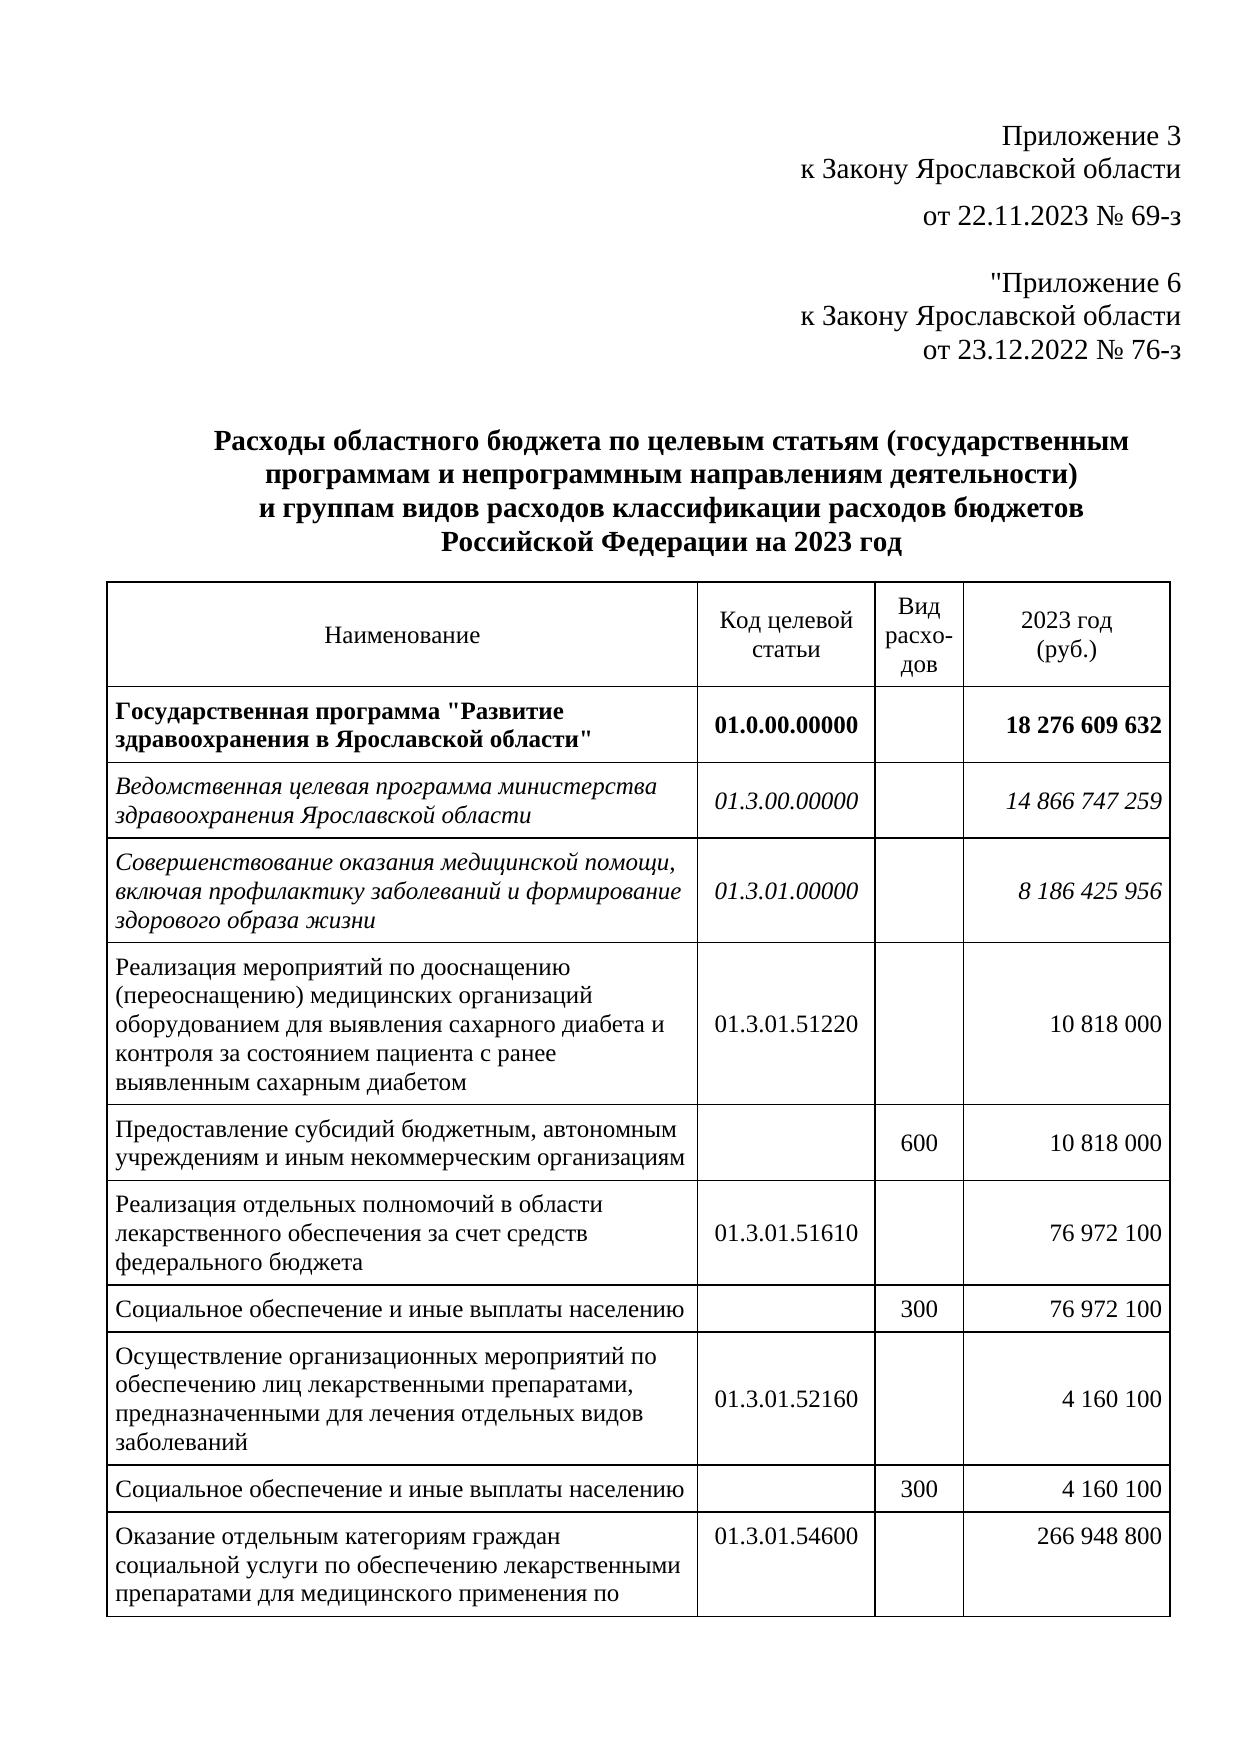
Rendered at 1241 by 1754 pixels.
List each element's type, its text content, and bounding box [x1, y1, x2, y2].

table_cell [108, 1513, 697, 1616]
table_cell Осуществление организационных мероприятий по обеспечению лиц лекарственными препаратами, предназначенными для лечения отдельных видов заболеваний [108, 1333, 697, 1464]
table_cell 01.3.01.52160 [698, 1333, 874, 1464]
table_cell [876, 1181, 963, 1284]
table_cell 300 [876, 1466, 963, 1511]
table_cell 18 276 609 632 [964, 687, 1169, 762]
table_cell 10 818 000 [964, 943, 1169, 1104]
table_cell 8 186 425 956 [964, 839, 1169, 942]
table_cell 4 160 100 [964, 1333, 1169, 1464]
table_cell 266 948 800 [964, 1513, 1169, 1616]
table_cell 4 160 100 [964, 1466, 1169, 1511]
text и группам видов расходов классификации расходов бюджетов [118, 490, 1181, 524]
table_cell 01.3.01.54600 [698, 1513, 874, 1616]
table_cell 76 972 100 [964, 1181, 1169, 1284]
text к Закону Ярославской области [118, 298, 1181, 332]
table_cell 76 972 100 [964, 1286, 1169, 1331]
text от 23.12.2022 № 76-з [118, 332, 1181, 365]
table_cell Реализация отдельных полномочий в области лекарственного обеспечения за счет средств федерального бюджета [108, 1181, 697, 1284]
table_cell Социальное обеспечение и иные выплаты населению [108, 1466, 697, 1511]
table_cell 300 [876, 1286, 963, 1331]
table_cell Предоставление субсидий бюджетным, автономным учреждениям и иным некоммерческим организациям [108, 1105, 697, 1179]
text "Приложение 6 [118, 265, 1181, 298]
text Приложение 3 [206, 118, 1181, 152]
table_header [108, 583, 697, 686]
table_cell [698, 1466, 874, 1511]
table_cell 14 866 747 259 [964, 763, 1169, 837]
table_cell Совершенствование оказания медицинской помощи, включая профилактику заболеваний и формирование здорового образа жизни [108, 839, 697, 942]
table_cell [876, 1333, 963, 1464]
table_cell 01.3.01.51610 [698, 1181, 874, 1284]
table_header [964, 583, 1169, 686]
table_cell 01.3.00.00000 [698, 763, 874, 837]
table_cell [876, 687, 963, 762]
table_cell [876, 839, 963, 942]
table_cell 01.3.01.00000 [698, 839, 874, 942]
text Российской Федерации на 2023 год [118, 524, 1181, 557]
table_cell [876, 1513, 963, 1616]
table_cell 10 818 000 [964, 1105, 1169, 1179]
table_cell Социальное обеспечение и иные выплаты населению [108, 1286, 697, 1331]
table_cell [698, 1105, 874, 1179]
text программам и непрограммным направлениям деятельности) [118, 457, 1181, 490]
text Расходы областного бюджета по целевым статьям (государственным [118, 423, 1181, 457]
table_cell Ведомственная целевая программа министерства здравоохранения Ярославской области [108, 763, 697, 837]
table_cell 01.3.01.51220 [698, 943, 874, 1104]
table_header [876, 583, 963, 686]
table_cell 600 [876, 1105, 963, 1179]
table_cell [876, 943, 963, 1104]
table_cell 01.0.00.00000 [698, 687, 874, 762]
table_header [698, 583, 874, 686]
table_cell [698, 1286, 874, 1331]
table_cell [876, 763, 963, 837]
text к Закону Ярославской области [206, 152, 1181, 185]
table_cell Государственная программа "Развитие здравоохранения в Ярославской области" [108, 687, 697, 762]
text от 22.11.2023 № 69-з [576, 198, 1181, 231]
table_cell Реализация мероприятий по дооснащению (переоснащению) медицинских организаций оборудованием для выявления сахарного диабета и контроля за состоянием пациента с ранее выявленным сахарным диабетом [108, 943, 697, 1104]
